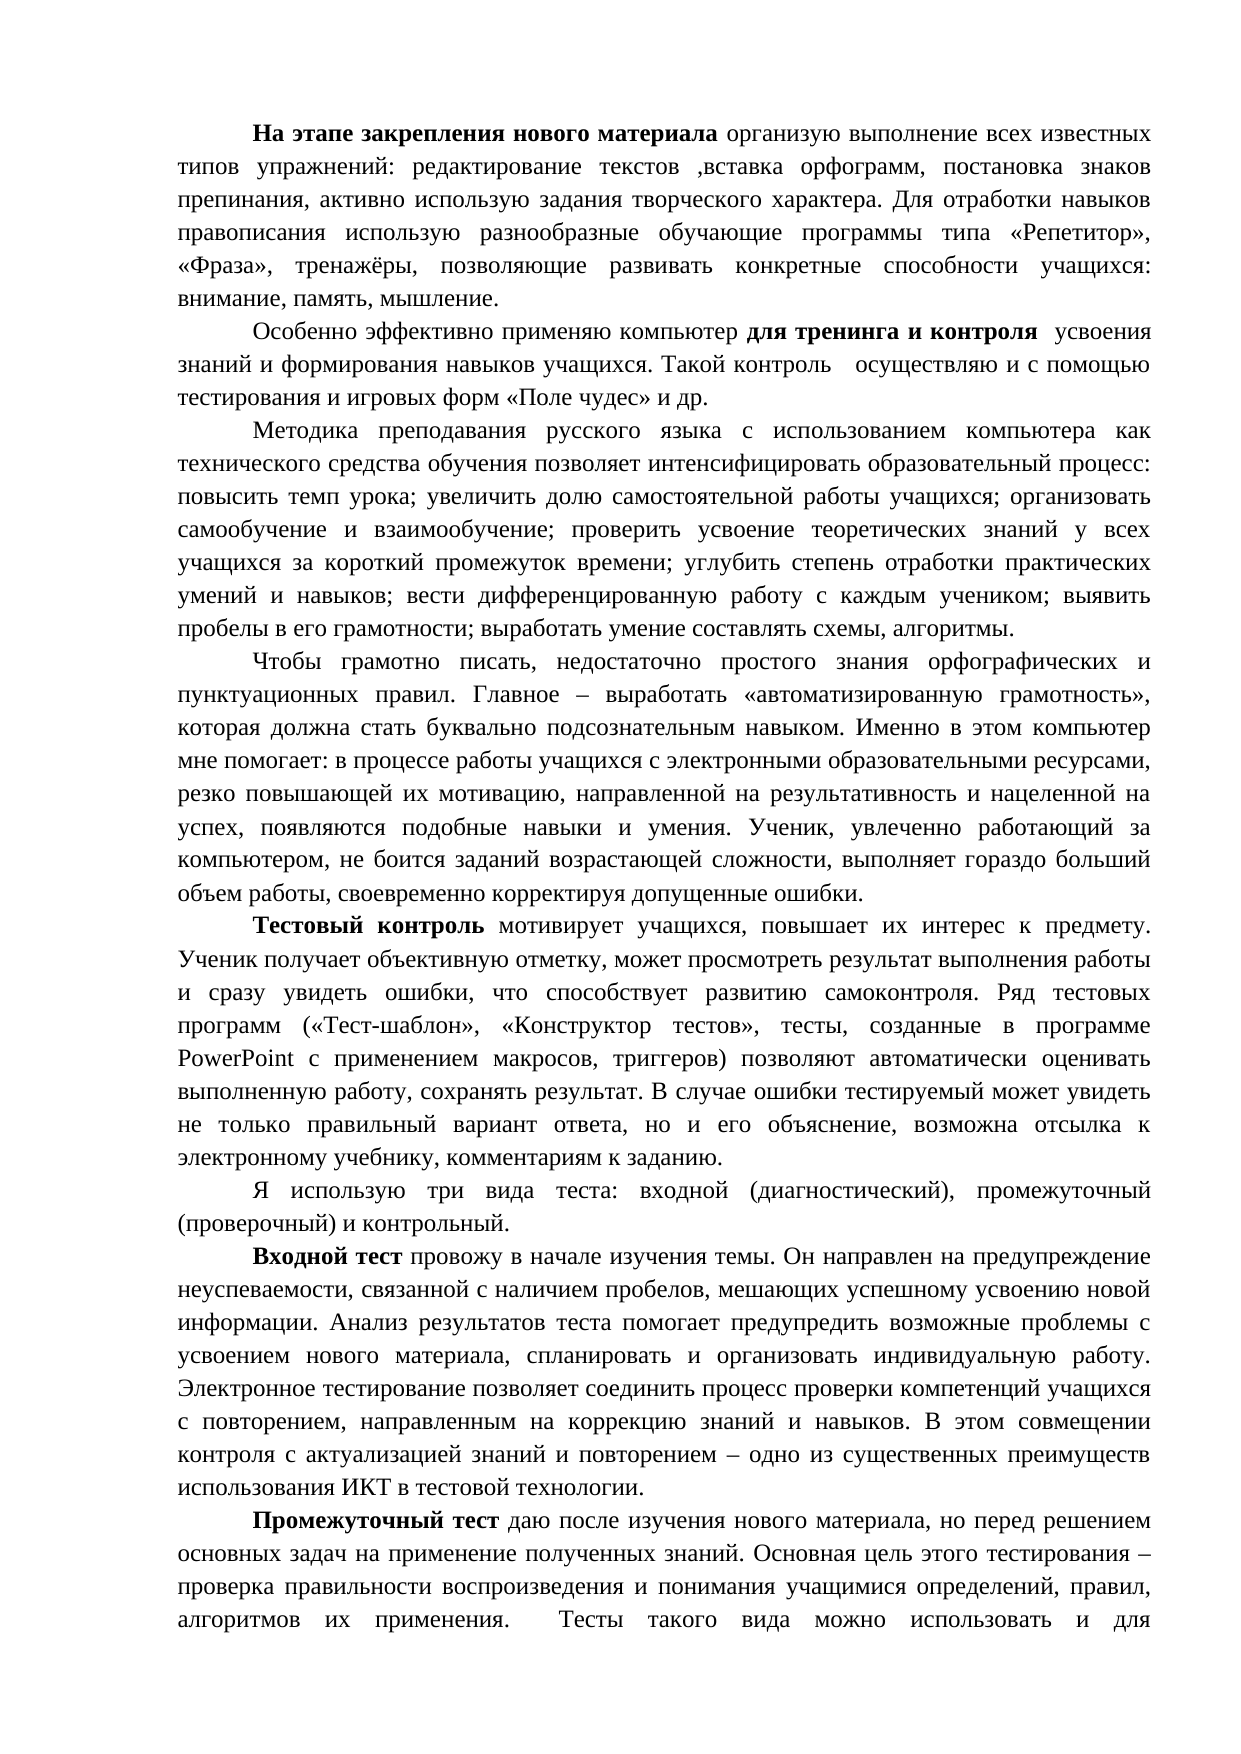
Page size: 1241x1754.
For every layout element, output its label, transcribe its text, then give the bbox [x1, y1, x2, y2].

text Методика преподавания русского языка с использованием компьютера как технического средства обучения позволяет интенсифицировать образовательный процесс: повысить темп урока; увеличить долю самостоятельной работы учащихся; организовать самообучение и взаимообучение; проверить усвоение теоретических знаний у всех учащихся за короткий промежуток времени; углубить степень отработки практических умений и навыков; вести дифференцированную работу с каждым учеником; выявить пробелы в его грамотности; выработать умение составлять схемы, алгоритмы. [177, 415, 1152, 642]
text Особенно эффективно применяю компьютер для тренинга и контроля усвоения знаний и формирования навыков учащихся. Такой контроль осуществляю и с помощью тестирования и игровых форм «Поле чудес» и др. [177, 316, 1152, 411]
text Чтобы грамотно писать, недостаточно простого знания орфографических и пунктуационных правил. Главное – выработать «автоматизированную грамотность», которая должна стать буквально подсознательным навыком. Именно в этом компьютер мне помогает: в процессе работы учащихся с электронными образовательными ресурсами, резко повышающей их мотивацию, направленной на результативность и нацеленной на успех, появляются подобные навыки и умения. Ученик, увлеченно работающий за компьютером, не боится заданий возрастающей сложности, выполняет гораздо больший объем работы, своевременно корректируя допущенные ошибки. [177, 646, 1152, 906]
text На этапе закрепления нового материала организую выполнение всех известных типов упражнений: редактирование текстов ,вставка орфограмм, постановка знаков препинания, активно использую задания творческого характера. Для отработки навыков правописания использую разнообразные обучающие программы типа «Репетитор», «Фраза», тренажёры, позволяющие развивать конкретные способности учащихся: внимание, память, мышление. [177, 118, 1152, 312]
text Тестовый контроль мотивирует учащихся, повышает их интерес к предмету. Ученик получает объективную отметку, может просмотреть результат выполнения работы и сразу увидеть ошибки, что способствует развитию самоконтроля. Ряд тестовых программ («Тест-шаблон», «Конструктор тестов», тесты, созданные в программе PowerPoint с применением макросов, триггеров) позволяют автоматически оценивать выполненную работу, сохранять результат. В случае ошибки тестируемый может увидеть не только правильный вариант ответа, но и его объяснение, возможна отсылка к электронному учебнику, комментариям к заданию. [177, 911, 1152, 1171]
text Я использую три вида теста: входной (диагностический), промежуточный (проверочный) и контрольный. [177, 1175, 1152, 1237]
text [177, 1505, 1152, 1633]
text Входной тест провожу в начале изучения темы. Он направлен на предупреждение неуспеваемости, связанной с наличием пробелов, мешающих успешному усвоению новой информации. Анализ результатов теста помогает предупредить возможные проблемы с усвоением нового материала, спланировать и организовать индивидуальную работу. Электронное тестирование позволяет соединить процесс проверки компетенций учащихся с повторением, направленным на коррекцию знаний и навыков. В этом совмещении контроля с актуализацией знаний и повторением – одно из существенных преимуществ использования ИКТ в тестовой технологии. [177, 1241, 1152, 1501]
